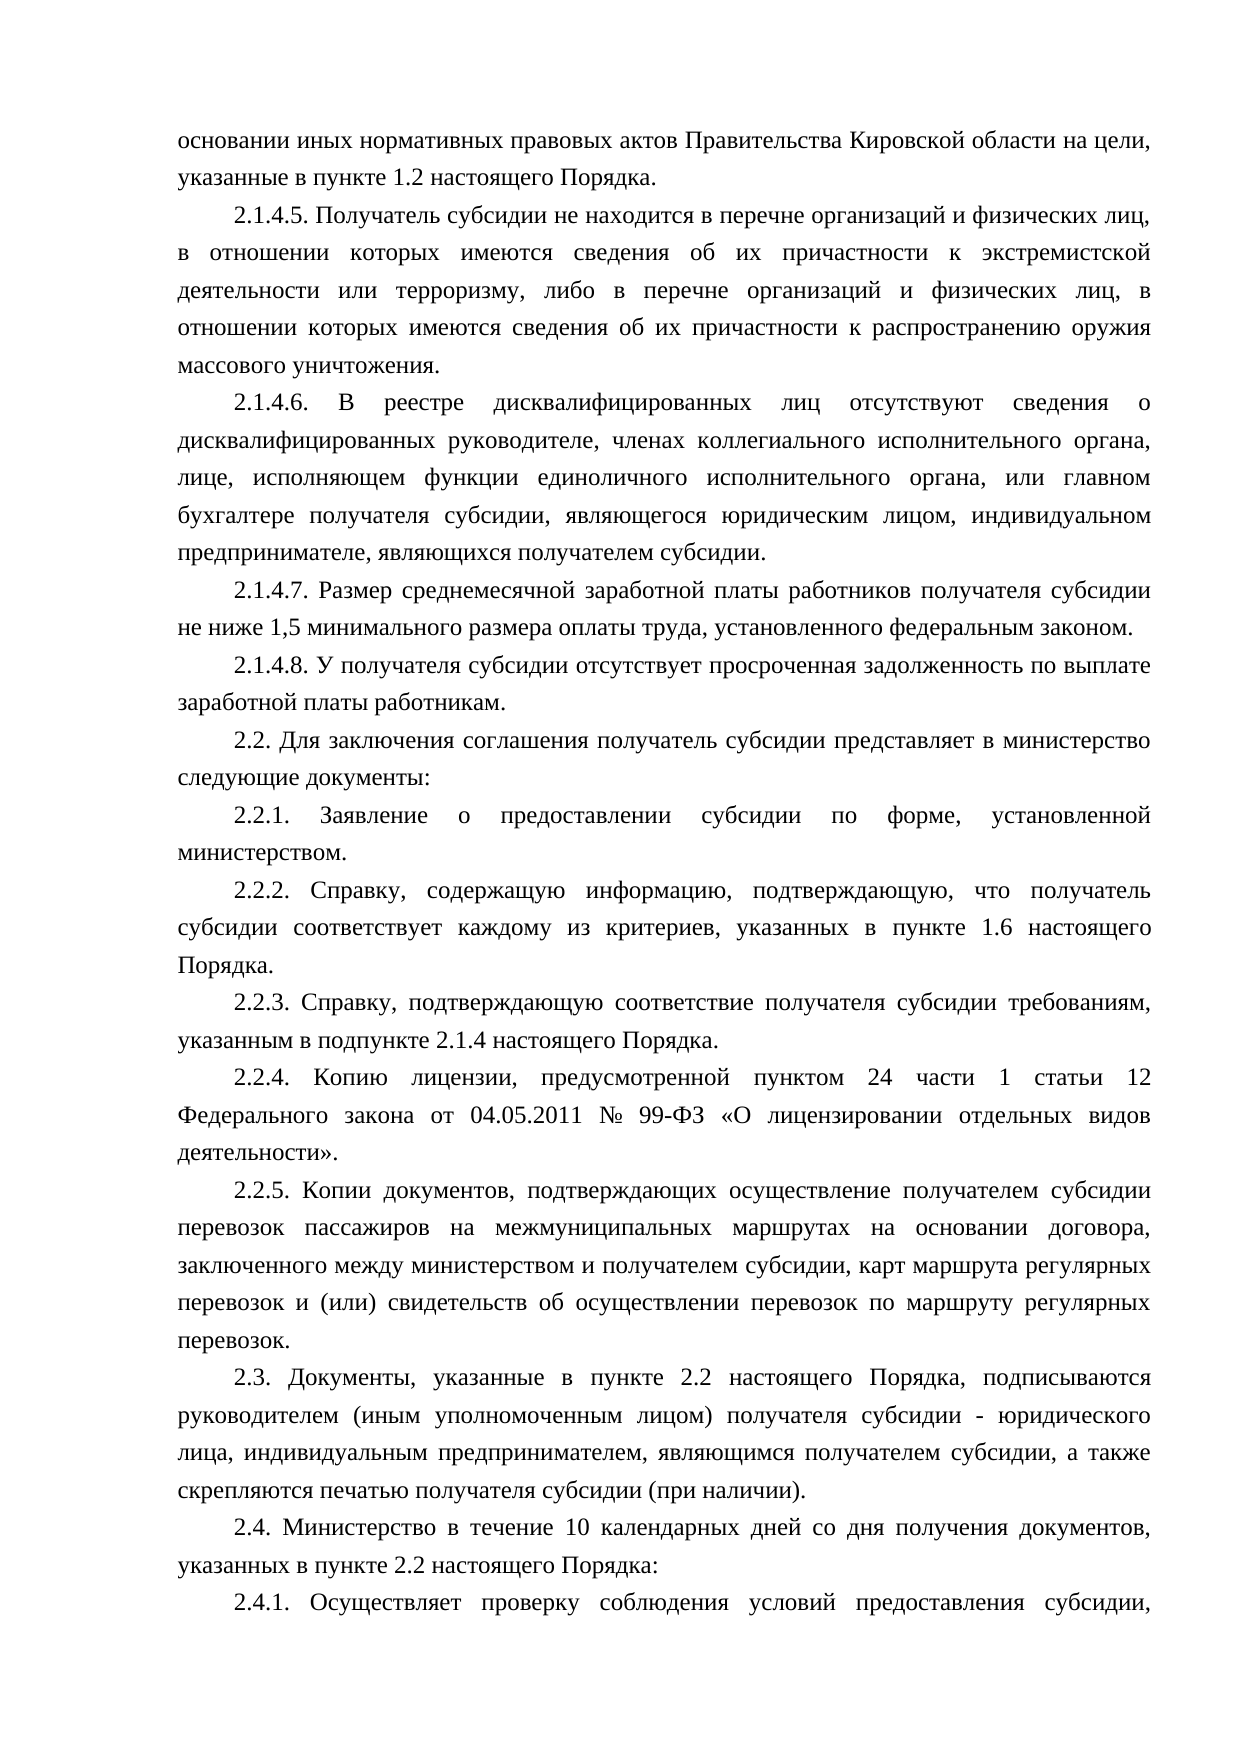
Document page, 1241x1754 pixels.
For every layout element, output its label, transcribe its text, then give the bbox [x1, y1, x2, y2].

text 2.1.4.7. Размер среднемесячной заработной платы работников получателя субсидии не ниже 1,5 минимального размера оплаты труда, установленного федеральным законом. [177, 568, 1152, 643]
text 2.2. Для заключения соглашения получатель субсидии представляет в министерство следующие документы: [177, 718, 1152, 793]
text 2.2.3. Справку, подтверждающую соответствие получателя субсидии требованиям, указанным в подпункте 2.1.4 настоящего Порядка. [177, 981, 1152, 1056]
text 2.2.4. Копию лицензии, предусмотренной пунктом 24 части 1 статьи 12 Федерального закона от 04.05.2011 № 99-ФЗ «О лицензировании отдельных видов деятельности». [177, 1056, 1152, 1168]
text 2.1.4.5. Получатель субсидии не находится в перечне организаций и физических лиц, в отношении которых имеются сведения об их причастности к экстремистской деятельности или терроризму, либо в перечне организаций и физических лиц, в отношении которых имеются сведения об их причастности к распространению оружия массового уничтожения. [177, 193, 1152, 381]
text 2.3. Документы, указанные в пункте 2.2 настоящего Порядка, подписываются руководителем (иным уполномоченным лицом) получателя субсидии - юридического лица, индивидуальным предпринимателем, являющимся получателем субсидии, а также скрепляются печатью получателя субсидии (при наличии). [177, 1356, 1152, 1506]
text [177, 118, 1152, 193]
text 2.2.2. Справку, содержащую информацию, подтверждающую, что получатель субсидии соответствует каждому из критериев, указанных в пункте 1.6 настоящего Порядка. [177, 868, 1152, 981]
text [177, 1581, 1152, 1618]
text 2.2.1. Заявление о предоставлении субсидии по форме, установленной министерством. [177, 793, 1152, 868]
text 2.2.5. Копии документов, подтверждающих осуществление получателем субсидии перевозок пассажиров на межмуниципальных маршрутах на основании договора, заключенного между министерством и получателем субсидии, карт маршрута регулярных перевозок и (или) свидетельств об осуществлении перевозок по маршруту регулярных перевозок. [177, 1168, 1152, 1356]
text 2.1.4.8. У получателя субсидии отсутствует просроченная задолженность по выплате заработной платы работникам. [177, 643, 1152, 718]
text 2.4. Министерство в течение 10 календарных дней со дня получения документов, указанных в пункте 2.2 настоящего Порядка: [177, 1506, 1152, 1581]
text 2.1.4.6. В реестре дисквалифицированных лиц отсутствуют сведения о дисквалифицированных руководителе, членах коллегиального исполнительного органа, лице, исполняющем функции единоличного исполнительного органа, или главном бухгалтере получателя субсидии, являющегося юридическим лицом, индивидуальном предпринимателе, являющихся получателем субсидии. [177, 381, 1152, 568]
